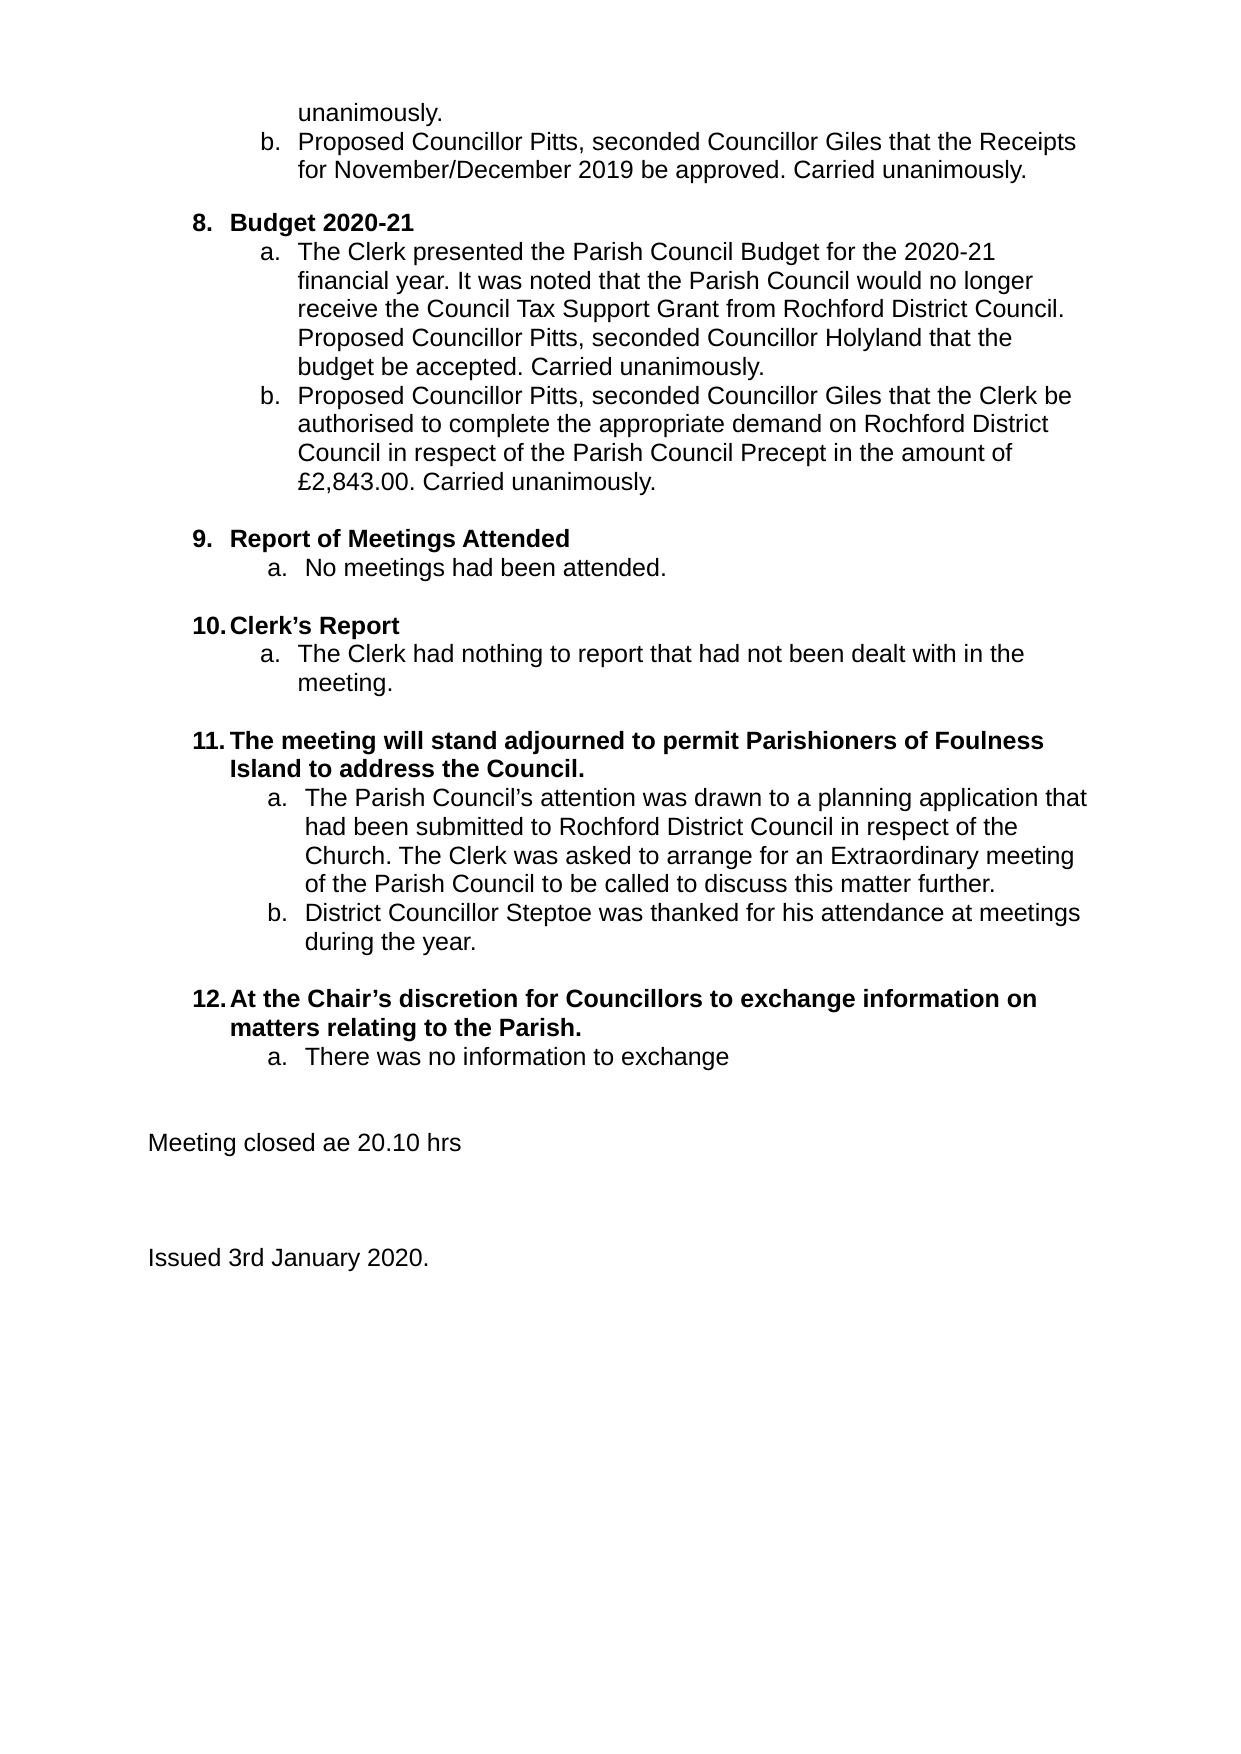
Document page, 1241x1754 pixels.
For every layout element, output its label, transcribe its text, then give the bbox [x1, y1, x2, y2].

list The Clerk presented the Parish Council Budget for the 2020-21 financial year. It was noted that the Parish Council would no longer receive the Council Tax Support Grant from Rochford District Council. Proposed Councillor Pitts, seconded Councillor Holyland that the budget be accepted. Carried unanimously. [260, 237, 1092, 381]
list The Clerk had nothing to report that had not been dealt with in the meeting. [260, 639, 1092, 697]
list Clerk’s Report [192, 611, 1092, 639]
list No meetings had been attended. [267, 553, 1092, 582]
list Report of Meetings Attended [192, 524, 1092, 553]
list District Councillor Steptoe was thanked for his attendance at meetings during the year. [267, 898, 1092, 956]
list Budget 2020-21 [192, 208, 1092, 237]
list The meeting will stand adjourned to permit Parishioners of Foulness Island to address the Council. [192, 726, 1092, 783]
list Proposed Councillor Pitts, seconded Councillor Giles that the Clerk be authorised to complete the appropriate demand on Rochford District Council in respect of the Parish Council Precept in the amount of £2,843.00. Carried unanimously. [260, 381, 1092, 496]
list Proposed Councillor Pitts, seconded Councillor Giles that the Receipts for November/December 2019 be approved. Carried unanimously. [260, 127, 1092, 184]
text Issued 3rd January 2020. [148, 1243, 1092, 1272]
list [260, 98, 1092, 127]
list The Parish Council’s attention was drawn to a planning application that had been submitted to Rochford District Council in respect of the Church. The Clerk was asked to arrange for an Extraordinary meeting of the Parish Council to be called to discuss this matter further. [267, 783, 1092, 898]
list At the Chair’s discretion for Councillors to exchange information on matters relating to the Parish. [192, 984, 1092, 1042]
list There was no information to exchange [267, 1042, 1092, 1071]
text Meeting closed ae 20.10 hrs [148, 1128, 1092, 1157]
